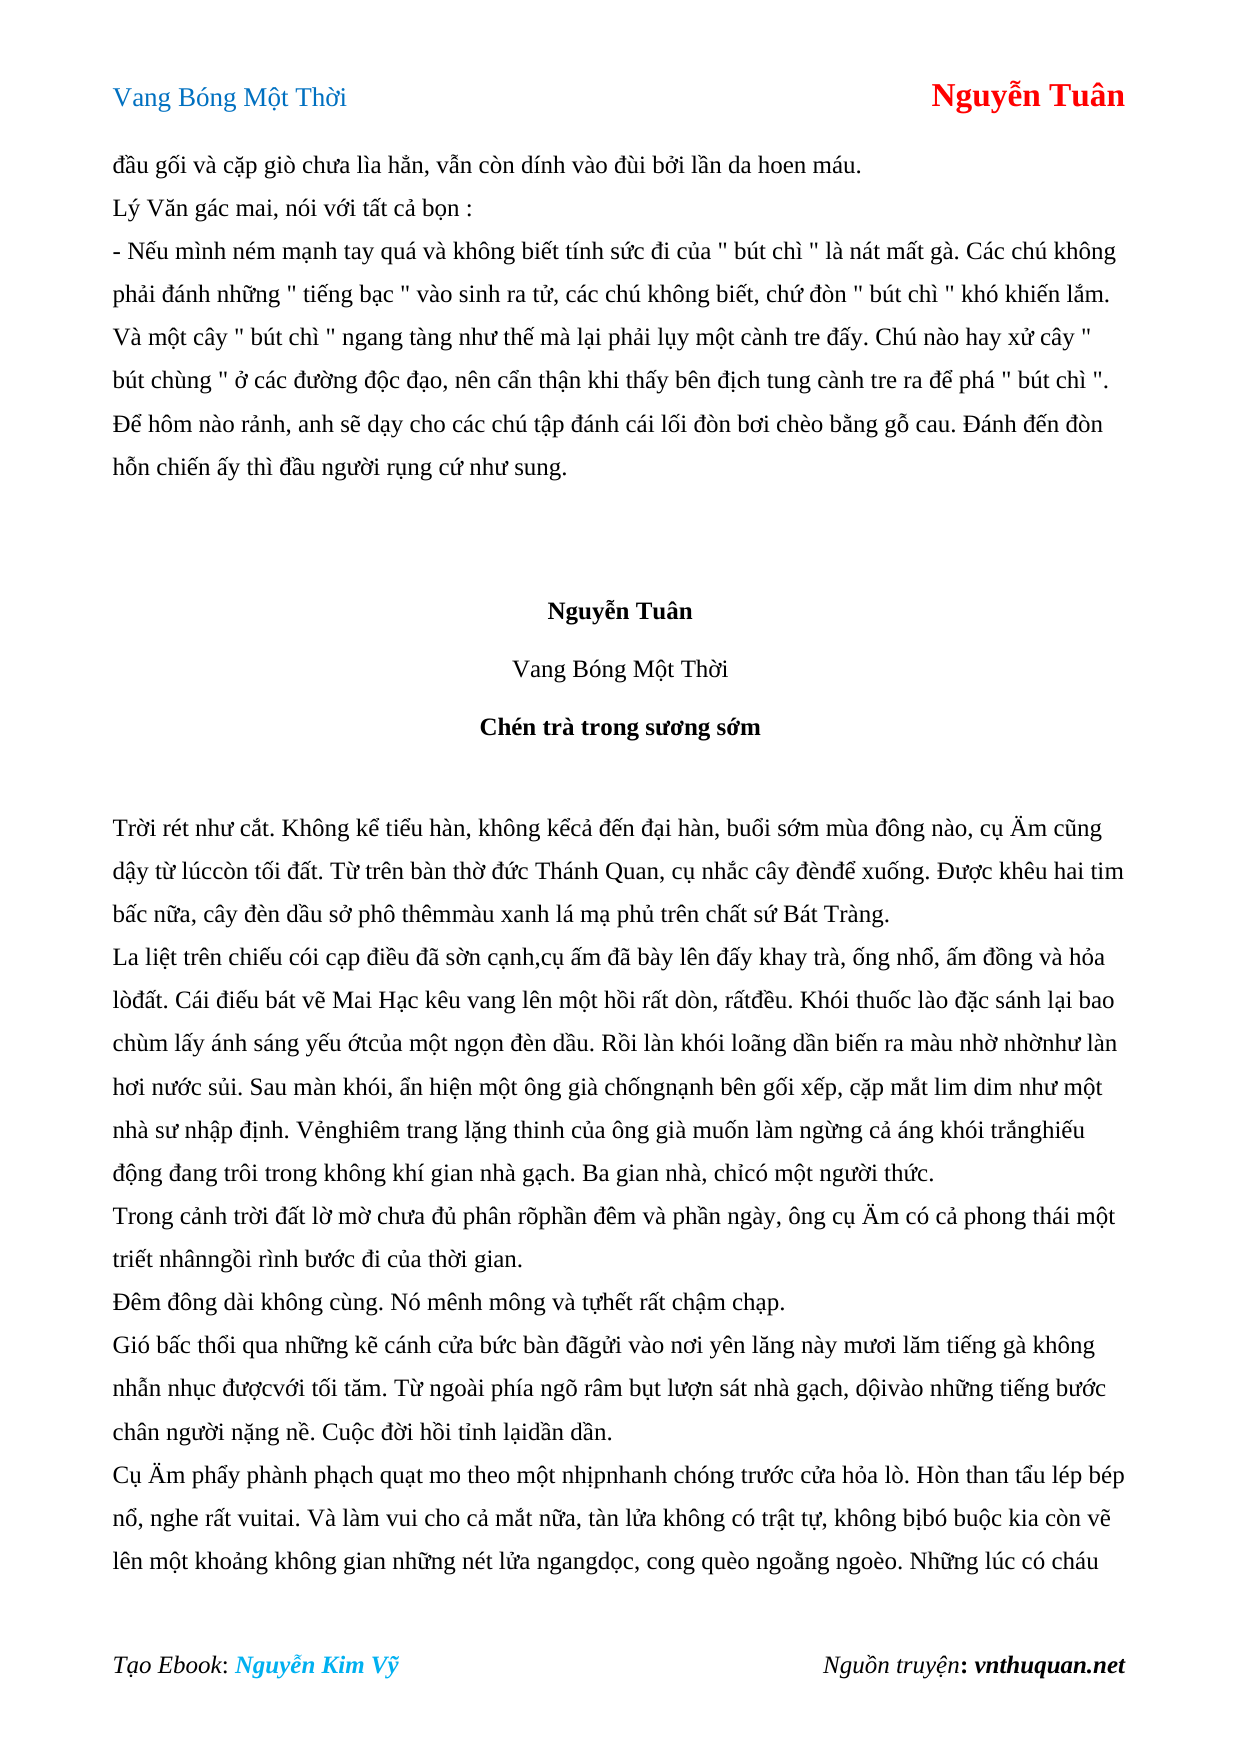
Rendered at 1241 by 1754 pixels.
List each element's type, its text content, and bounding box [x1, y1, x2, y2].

text Vang Bóng Một Thời [112, 654, 1128, 683]
text Nguyễn Tuân [112, 596, 1128, 625]
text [112, 150, 1128, 524]
text Chén trà trong sương sớm [112, 712, 1128, 741]
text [112, 770, 1128, 1575]
